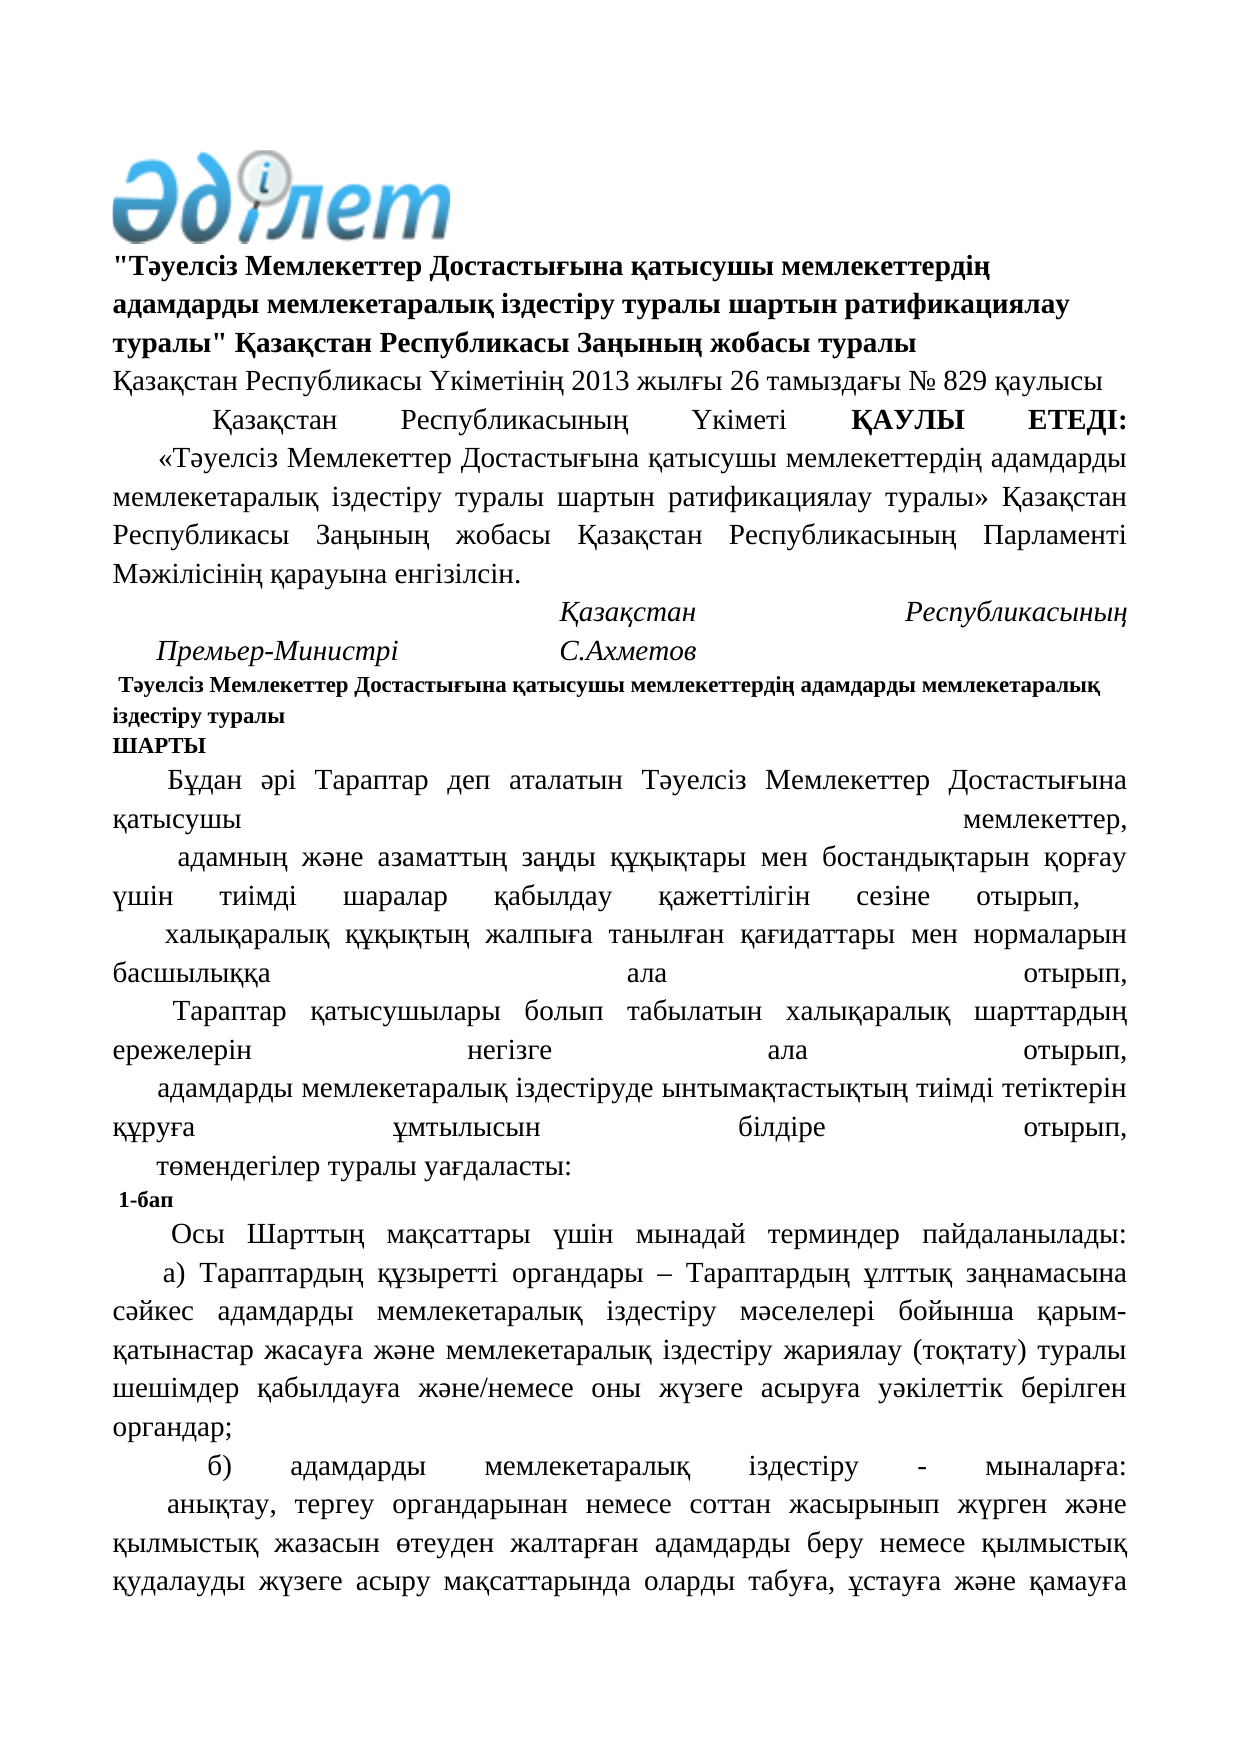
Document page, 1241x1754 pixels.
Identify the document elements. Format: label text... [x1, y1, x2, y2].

text 1-бап [112, 1186, 1128, 1212]
text Қазақстан Республикасының Премьер-Министрі С.Ахметов [112, 594, 1128, 667]
picture [112, 150, 451, 244]
text Қазақстан Республикасы Үкіметінің 2013 жылғы 26 тамыздағы № 829 қаулысы [112, 363, 1128, 397]
text Тәуелсіз Мемлекеттер Достастығына қатысушы мемлекеттердің адамдарды мемлекетаралық іздестіру туралы ШАРТЫ [112, 672, 1128, 758]
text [112, 1216, 1128, 1597]
text Қазақстан Республикасының Үкіметі ҚАУЛЫ ЕТЕДІ: «Тәуелсіз Мемлекеттер Достастығына қатысушы мемлекеттердің адамдарды мемлекетаралық іздестіру туралы шартын ратификациялау туралы» Қазақстан Республикасы Заңының жобасы Қазақстан Республикасының Парламенті Мәжілісінің қарауына енгізілсін. [112, 402, 1128, 589]
text Бұдан әрі Тараптар деп аталатын Тәуелсіз Мемлекеттер Достастығына қатысушы мемлекеттер, адамның және азаматтың заңды құқықтары мен бостандықтарын қорғау үшін тиімді шаралар қабылдау қажеттілігін сезіне отырып, халықаралық құқықтың жалпыға танылған қағидаттары мен нормаларын басшылыққа ала отырып, Тараптар қатысушылары болып табылатын халықаралық шарттардың ережелерін негізге ала отырып, адамдарды мемлекетаралық іздестіруде ынтымақтастықтың тиімді тетіктерін құруға ұмтылысын білдіре отырып, төмендегілер туралы уағдаласты: [112, 762, 1128, 1181]
text "Тәуелсіз Мемлекеттер Достастығына қатысушы мемлекеттердің адамдарды мемлекетаралық іздестіру туралы шартын ратификациялау туралы" Қазақстан Республикасы Заңының жобасы туралы [112, 248, 1128, 358]
